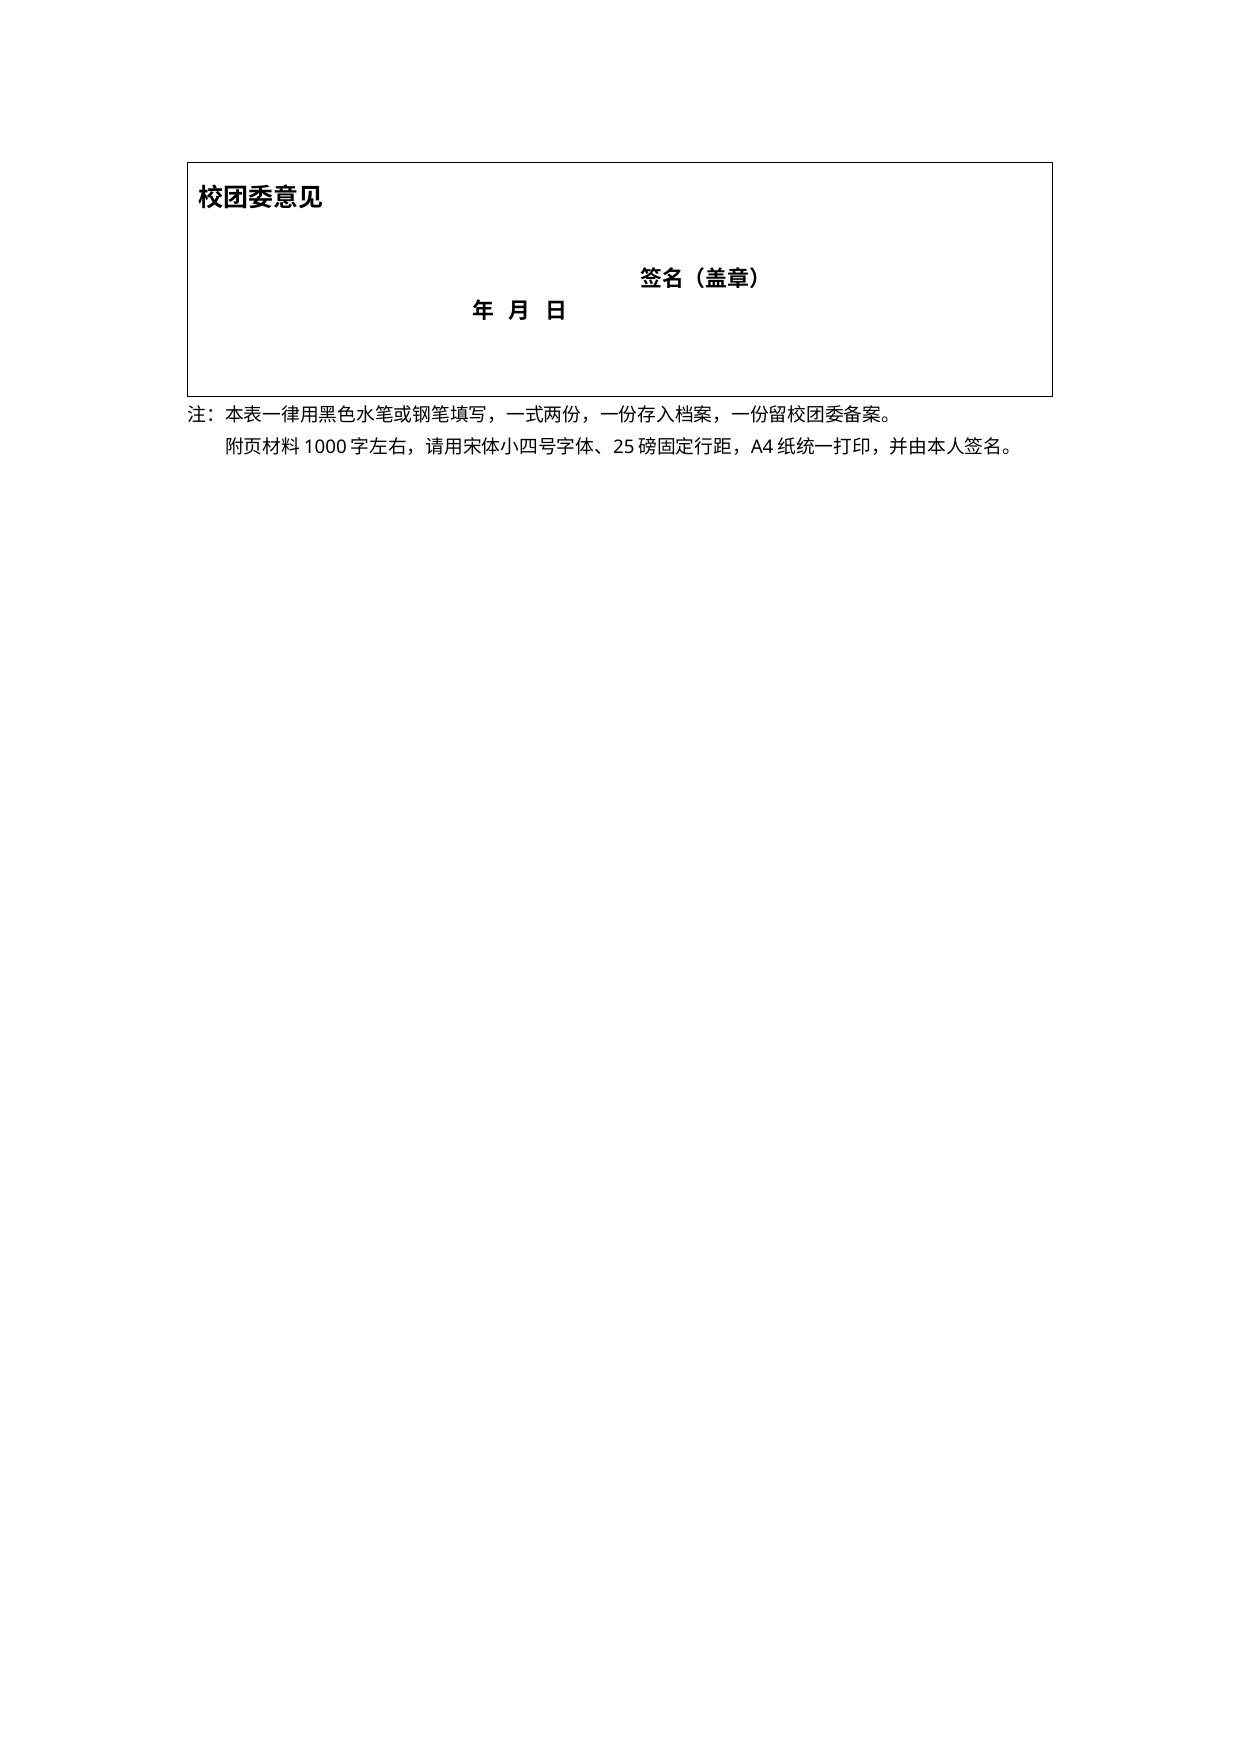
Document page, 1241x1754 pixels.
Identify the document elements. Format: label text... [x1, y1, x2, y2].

text 注：本表一律用黑色水笔或钢笔填写，一式两份，一份存入档案，一份留校团委备案。 [187, 397, 1053, 429]
text 附页材料1000字左右，请用宋体小四号字体、25磅固定行距，A4纸统一打印，并由本人签名。 [187, 429, 1053, 462]
table_cell 校团委意见 签名（盖章） 年 月 日 [188, 163, 1052, 396]
